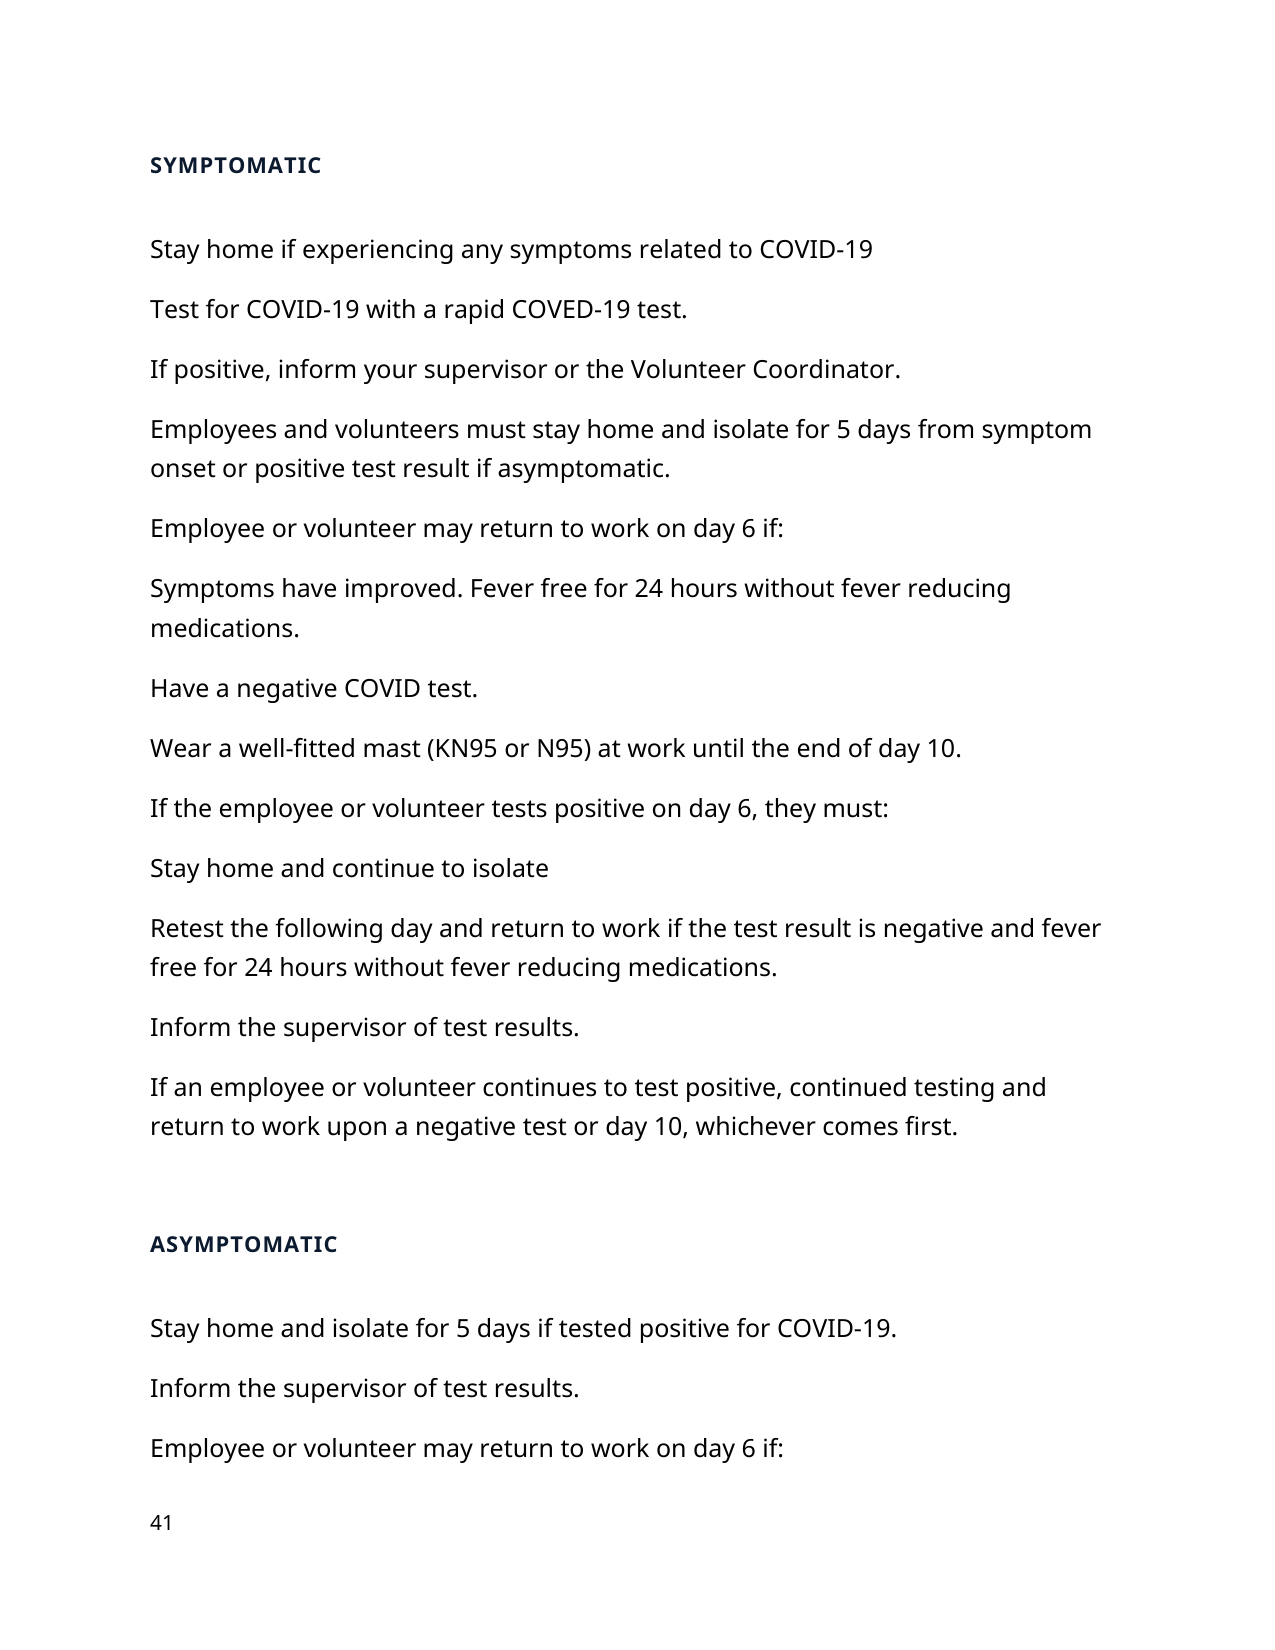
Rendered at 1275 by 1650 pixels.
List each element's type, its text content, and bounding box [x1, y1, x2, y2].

text If an employee or volunteer continues to test positive, continued testing and return to work upon a negative test or day 10, whichever comes first. [150, 1069, 1125, 1143]
text Wear a well-fitted mast (KN95 or N95) at work until the end of day 10. [150, 730, 1125, 764]
text Retest the following day and return to work if the test result is negative and fever free for 24 hours without fever reducing medications. [150, 910, 1125, 983]
text If positive, inform your supervisor or the Volunteer Coordinator. [150, 352, 1125, 386]
text Symptoms have improved. Fever free for 24 hours without fever reducing medications. [150, 571, 1125, 644]
text Stay home and continue to isolate [150, 850, 1125, 884]
text Inform the supervisor of test results. [150, 1009, 1125, 1043]
text Stay home and isolate for 5 days if tested positive for COVID-19. [150, 1310, 1125, 1344]
text Test for COVID-19 with a rapid COVED-19 test. [150, 292, 1125, 326]
text Employees and volunteers must stay home and isolate for 5 days from symptom onset or positive test result if asymptomatic. [150, 412, 1125, 485]
text Employee or volunteer may return to work on day 6 if: [150, 1430, 1125, 1464]
subtitle Asymptomatic [150, 1228, 1125, 1258]
text If the employee or volunteer tests positive on day 6, they must: [150, 790, 1125, 824]
text Have a negative COVID test. [150, 670, 1125, 704]
text Stay home if experiencing any symptoms related to COVID-19 [150, 232, 1125, 266]
text Inform the supervisor of test results. [150, 1370, 1125, 1404]
subtitle Symptomatic [150, 150, 1125, 180]
text Employee or volunteer may return to work on day 6 if: [150, 511, 1125, 545]
